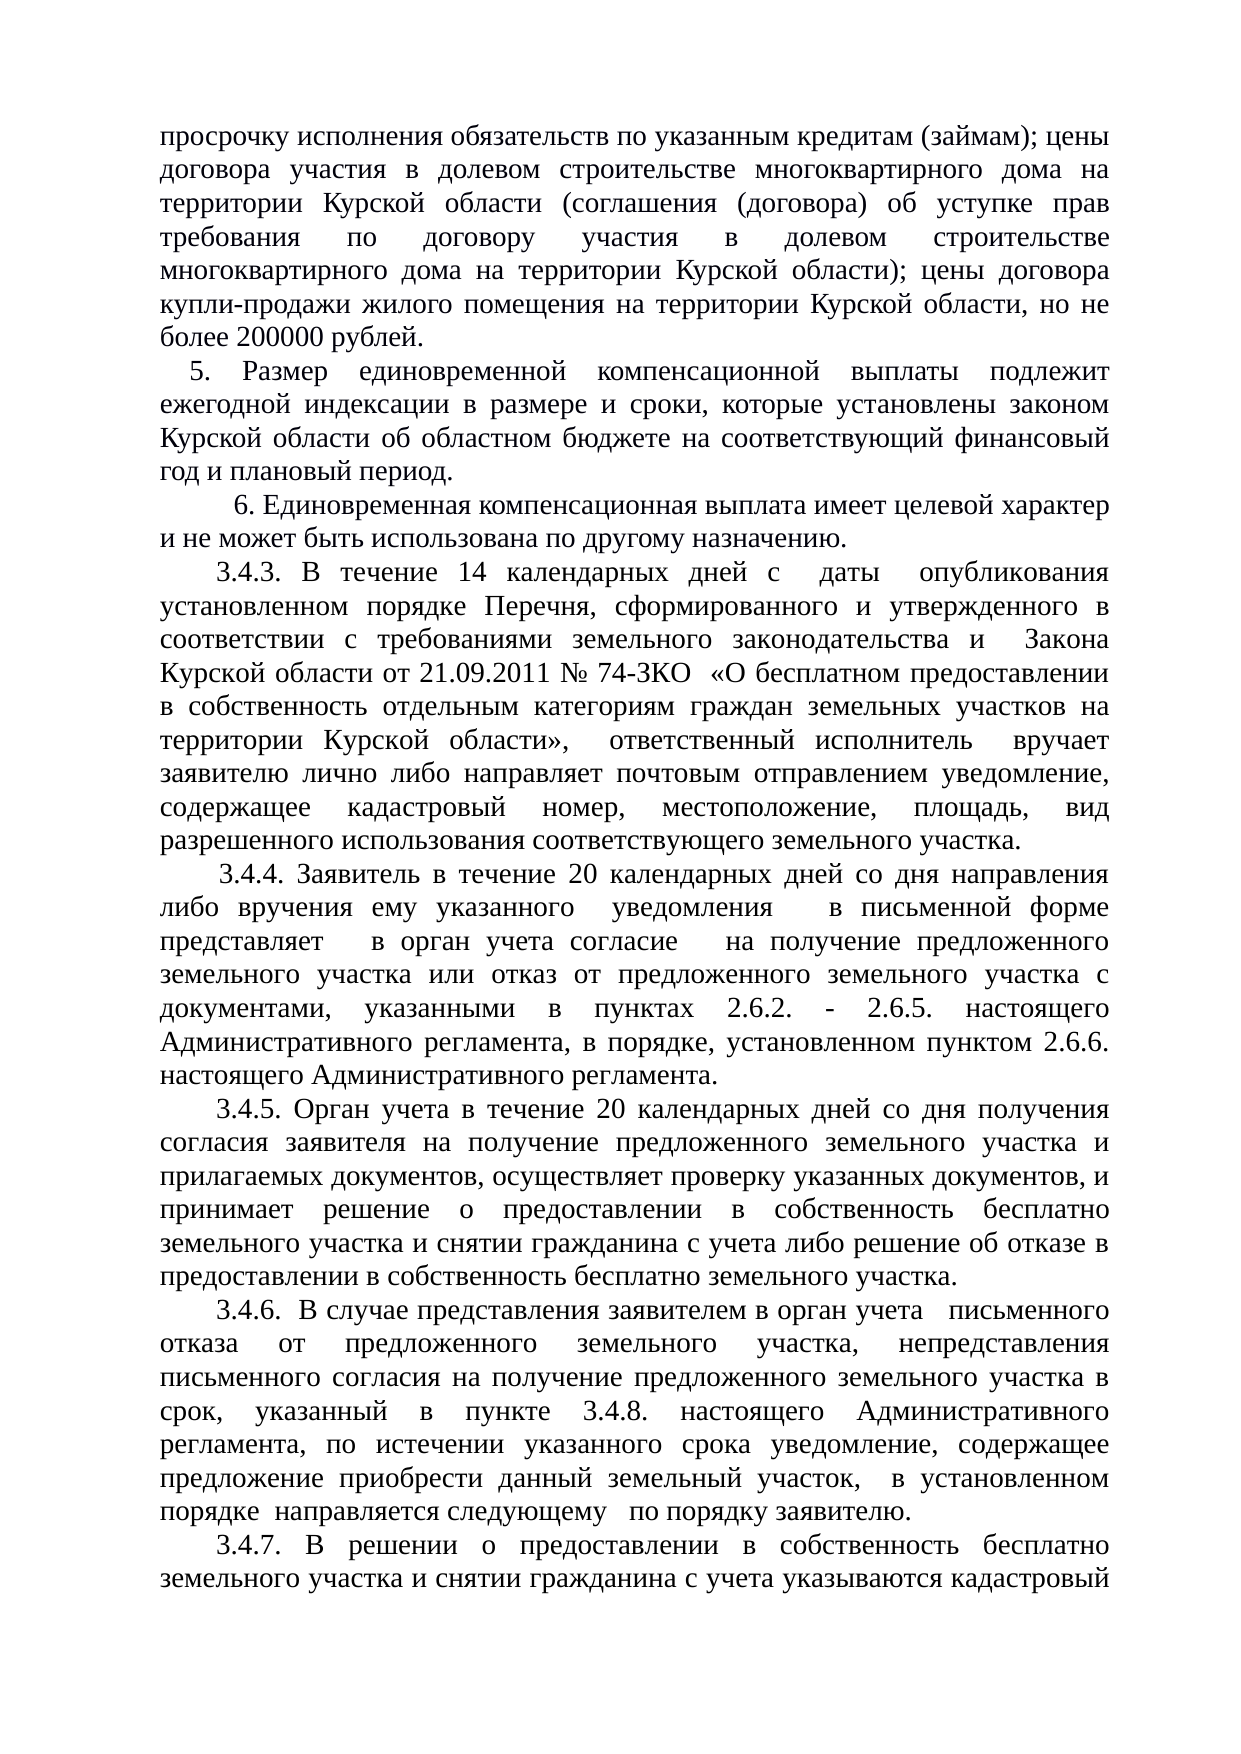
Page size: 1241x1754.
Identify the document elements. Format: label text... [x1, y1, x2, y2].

text 3.4.5. Орган учета в течение 20 календарных дней со дня получения согласия заявителя на получение предложенного земельного участка и прилагаемых документов, осуществляет проверку указанных документов, и принимает решение о предоставлении в собственность бесплатно земельного участка и снятии гражданина с учета либо решение об отказе в предоставлении в собственность бесплатно земельного участка. [159, 1091, 1110, 1292]
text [159, 118, 1110, 353]
text 3.4.6. В случае представления заявителем в орган учета письменного отказа от предложенного земельного участка, непредставления письменного согласия на получение предложенного земельного участка в срок, указанный в пункте 3.4.8. настоящего Административного регламента, по истечении указанного срока уведомление, содержащее предложение приобрести данный земельный участок, в установленном порядке направляется следующему по порядку заявителю. [159, 1292, 1110, 1527]
text 3.4.4. Заявитель в течение 20 календарных дней со дня направления либо вручения ему указанного уведомления в письменной форме представляет в орган учета согласие на получение предложенного земельного участка или отказ от предложенного земельного участка с документами, указанными в пунктах 2.6.2. - 2.6.5. настоящего Административного регламента, в порядке, установленном пунктом 2.6.6. настоящего Административного регламента. [159, 856, 1110, 1091]
text 3.4.3. В течение 14 календарных дней с даты опубликования установленном порядке Перечня, сформированного и утвержденного в соответствии с требованиями земельного законодательства и Закона Курской области от 21.09.2011 № 74-ЗКО «О бесплатном предоставлении в собственность отдельным категориям граждан земельных участков на территории Курской области», ответственный исполнитель вручает заявителю лично либо направляет почтовым отправлением уведомление, содержащее кадастровый номер, местоположение, площадь, вид разрешенного использования соответствующего земельного участка. [159, 554, 1110, 856]
text 6. Единовременная компенсационная выплата имеет целевой характер и не может быть использована по другому назначению. [159, 487, 1110, 554]
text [159, 1527, 1110, 1594]
text 5. Размер единовременной компенсационной выплаты подлежит ежегодной индексации в размере и сроки, которые установлены законом Курской области об областном бюджете на соответствующий финансовый год и плановый период. [159, 353, 1110, 487]
